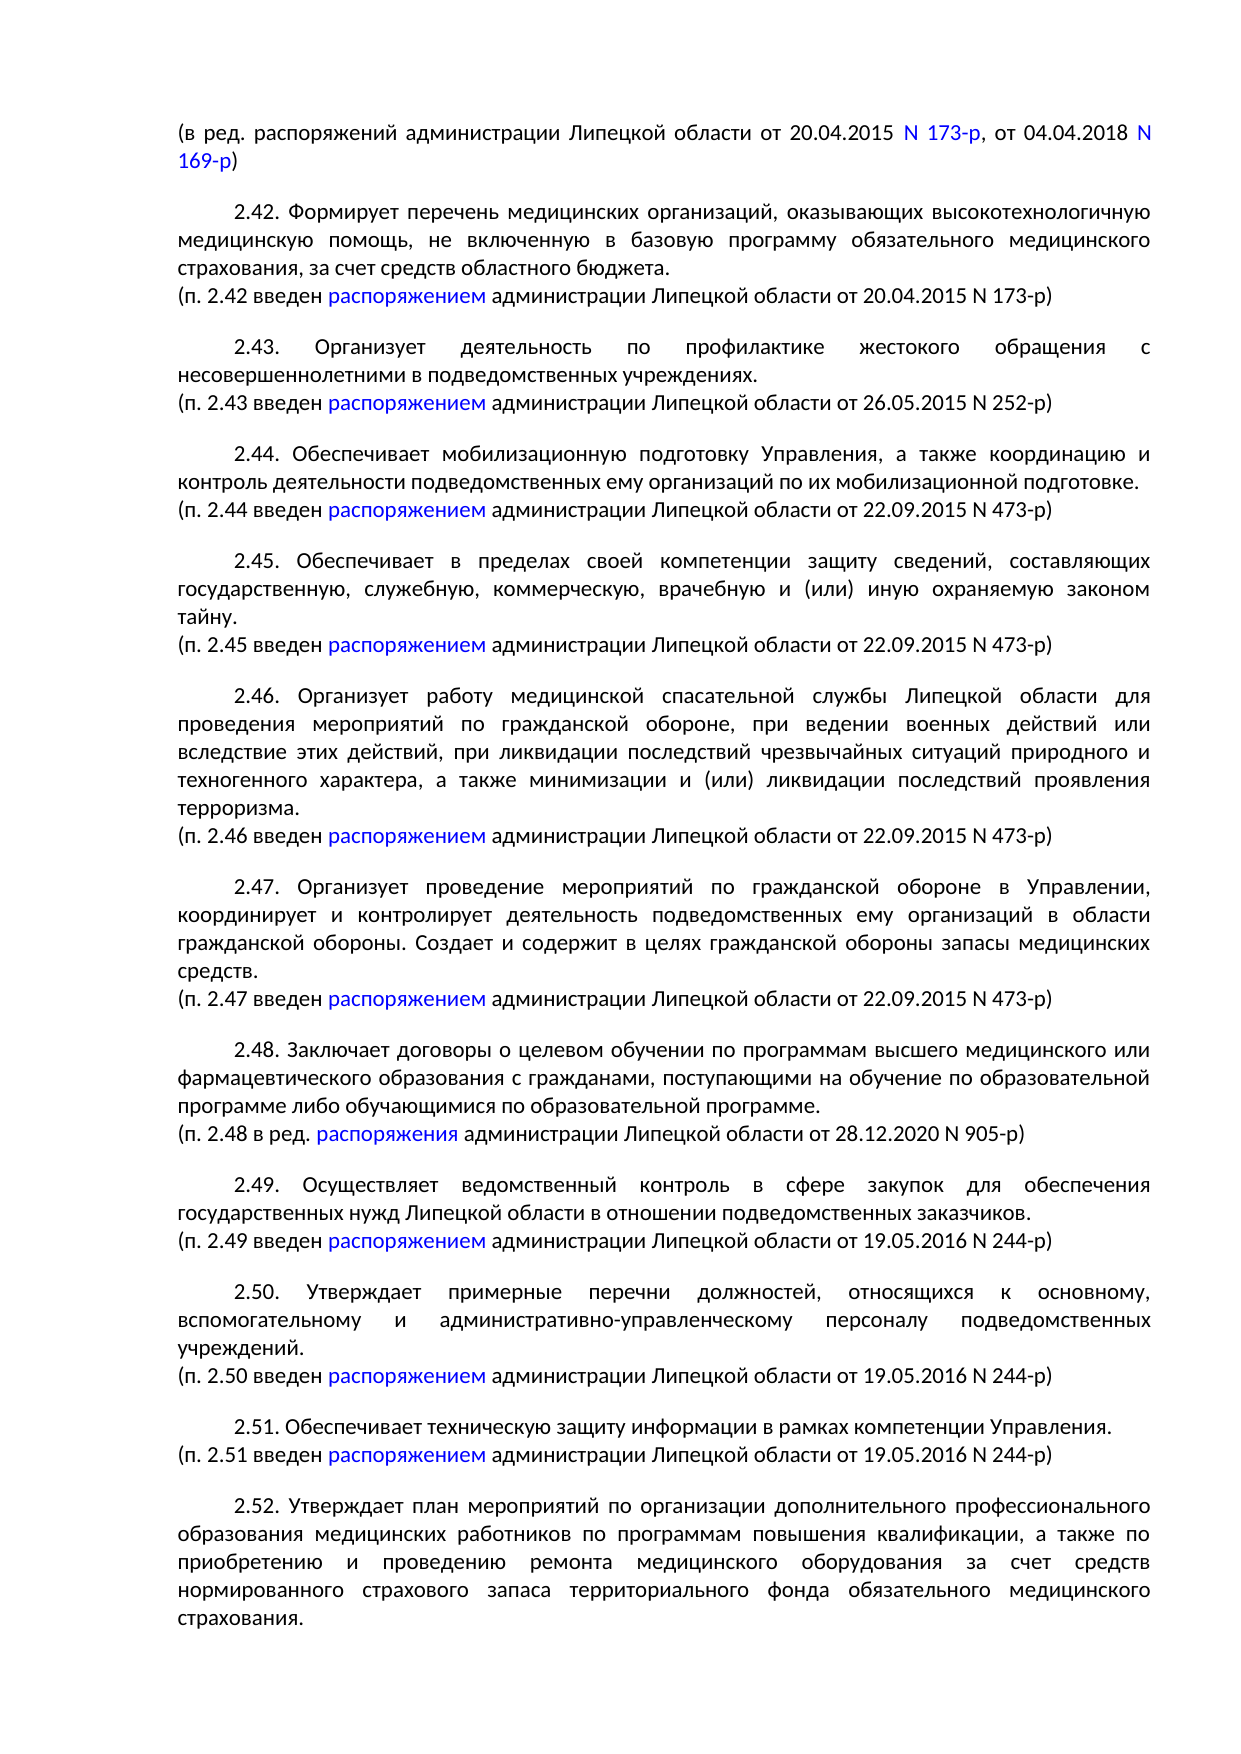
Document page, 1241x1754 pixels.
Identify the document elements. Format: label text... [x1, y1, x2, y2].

text 2.52. Утверждает план мероприятий по организации дополнительного профессионального образования медицинских работников по программам повышения квалификации, а также по приобретению и проведению ремонта медицинского оборудования за счет средств нормированного страхового запаса территориального фонда обязательного медицинского страхования. [177, 1491, 1152, 1631]
text 2.48. Заключает договоры о целевом обучении по программам высшего медицинского или фармацевтического образования с гражданами, поступающими на обучение по образовательной программе либо обучающимися по образовательной программе. [177, 1035, 1152, 1119]
text (п. 2.42 введен распоряжением администрации Липецкой области от 20.04.2015 N 173-р) [177, 281, 1152, 309]
text (в ред. распоряжений администрации Липецкой области от 20.04.2015 N 173-р, от 04.04.2018 N 169-р) [177, 118, 1152, 174]
text 2.46. Организует работу медицинской спасательной службы Липецкой области для проведения мероприятий по гражданской обороне, при ведении военных действий или вследствие этих действий, при ликвидации последствий чрезвычайных ситуаций природного и техногенного характера, а также минимизации и (или) ликвидации последствий проявления терроризма. [177, 681, 1152, 821]
text (п. 2.46 введен распоряжением администрации Липецкой области от 22.09.2015 N 473-р) [177, 821, 1152, 849]
text (п. 2.43 введен распоряжением администрации Липецкой области от 26.05.2015 N 252-р) [177, 388, 1152, 416]
text 2.50. Утверждает примерные перечни должностей, относящихся к основному, вспомогательному и административно-управленческому персоналу подведомственных учреждений. [177, 1277, 1152, 1361]
text 2.45. Обеспечивает в пределах своей компетенции защиту сведений, составляющих государственную, служебную, коммерческую, врачебную и (или) иную охраняемую законом тайну. [177, 546, 1152, 630]
text 2.44. Обеспечивает мобилизационную подготовку Управления, а также координацию и контроль деятельности подведомственных ему организаций по их мобилизационной подготовке. [177, 439, 1152, 495]
text 2.47. Организует проведение мероприятий по гражданской обороне в Управлении, координирует и контролирует деятельность подведомственных ему организаций в области гражданской обороны. Создает и содержит в целях гражданской обороны запасы медицинских средств. [177, 872, 1152, 984]
text (п. 2.45 введен распоряжением администрации Липецкой области от 22.09.2015 N 473-р) [177, 630, 1152, 658]
text 2.51. Обеспечивает техническую защиту информации в рамках компетенции Управления. [177, 1412, 1152, 1440]
text 2.42. Формирует перечень медицинских организаций, оказывающих высокотехнологичную медицинскую помощь, не включенную в базовую программу обязательного медицинского страхования, за счет средств областного бюджета. [177, 197, 1152, 281]
text (п. 2.47 введен распоряжением администрации Липецкой области от 22.09.2015 N 473-р) [177, 984, 1152, 1012]
text (п. 2.51 введен распоряжением администрации Липецкой области от 19.05.2016 N 244-р) [177, 1440, 1152, 1468]
text (п. 2.49 введен распоряжением администрации Липецкой области от 19.05.2016 N 244-р) [177, 1226, 1152, 1254]
text 2.49. Осуществляет ведомственный контроль в сфере закупок для обеспечения государственных нужд Липецкой области в отношении подведомственных заказчиков. [177, 1170, 1152, 1226]
text (п. 2.48 в ред. распоряжения администрации Липецкой области от 28.12.2020 N 905-р) [177, 1119, 1152, 1147]
text 2.43. Организует деятельность по профилактике жестокого обращения с несовершеннолетними в подведомственных учреждениях. [177, 332, 1152, 388]
text (п. 2.50 введен распоряжением администрации Липецкой области от 19.05.2016 N 244-р) [177, 1361, 1152, 1389]
text (п. 2.44 введен распоряжением администрации Липецкой области от 22.09.2015 N 473-р) [177, 495, 1152, 523]
